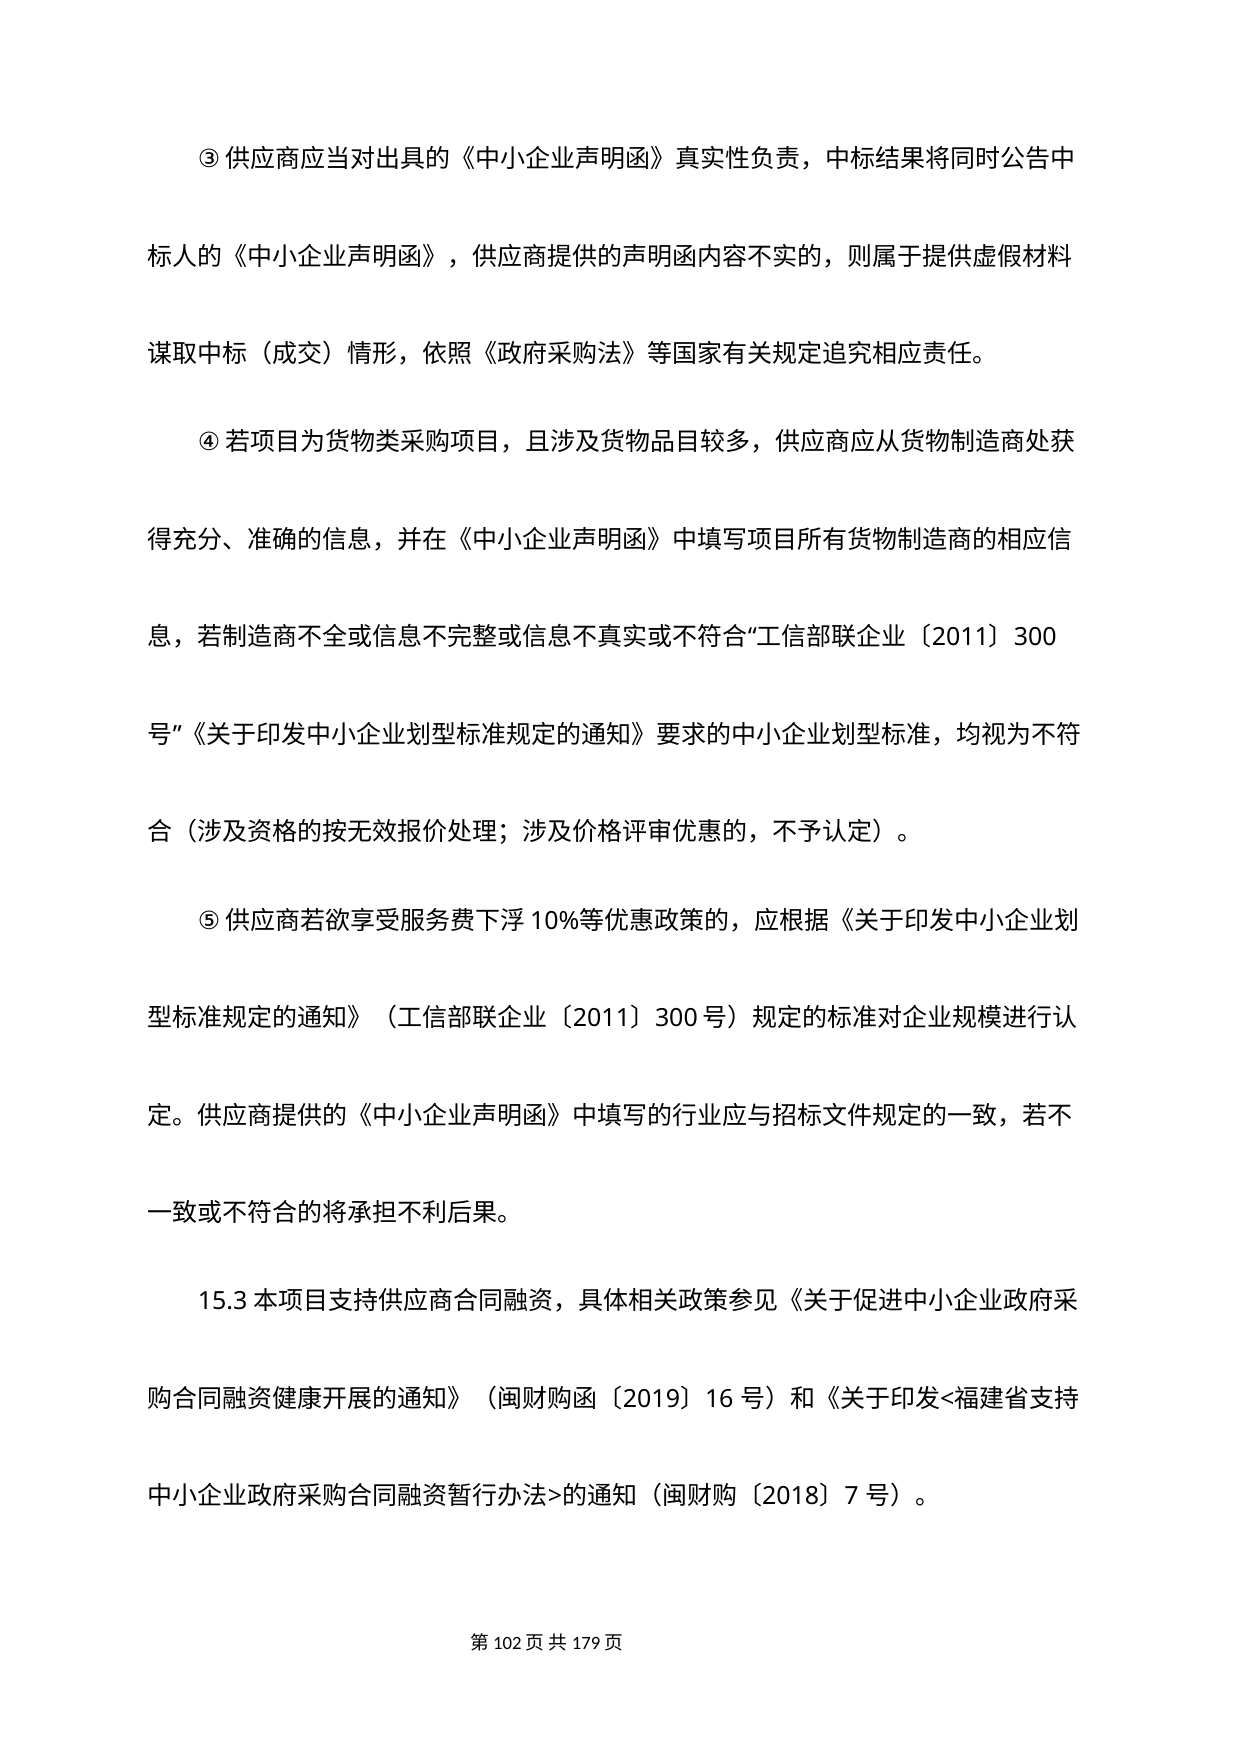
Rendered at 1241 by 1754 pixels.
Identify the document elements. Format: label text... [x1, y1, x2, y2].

text ④若项目为货物类采购项目，且涉及货物品目较多，供应商应从货物制造商处获得充分、准确的信息，并在《中小企业声明函》中填写项目所有货物制造商的相应信息，若制造商不全或信息不完整或信息不真实或不符合“工信部联企业〔2011〕300号”《关于印发中小企业划型标准规定的通知》要求的中小企业划型标准，均视为不符合（涉及资格的按无效报价处理；涉及价格评审优惠的，不予认定）。 [148, 409, 1093, 864]
text ③供应商应当对出具的《中小企业声明函》真实性负责，中标结果将同时公告中标人的《中小企业声明函》，供应商提供的声明函内容不实的，则属于提供虚假材料谋取中标（成交）情形，依照《政府采购法》等国家有关规定追究相应责任。 [148, 125, 1093, 385]
text ⑤供应商若欲享受服务费下浮10%等优惠政策的，应根据《关于印发中小企业划型标准规定的通知》（工信部联企业〔2011〕300号）规定的标准对企业规模进行认定。供应商提供的《中小企业声明函》中填写的行业应与招标文件规定的一致，若不一致或不符合的将承担不利后果。 [148, 887, 1093, 1244]
text 15.3 本项目支持供应商合同融资，具体相关政策参见《关于促进中小企业政府采购合同融资健康开展的通知》（闽财购函〔2019〕16 号）和《关于印发<福建省支持中小企业政府采购合同融资暂行办法>的通知（闽财购〔2018〕7 号）。 [148, 1268, 1093, 1528]
